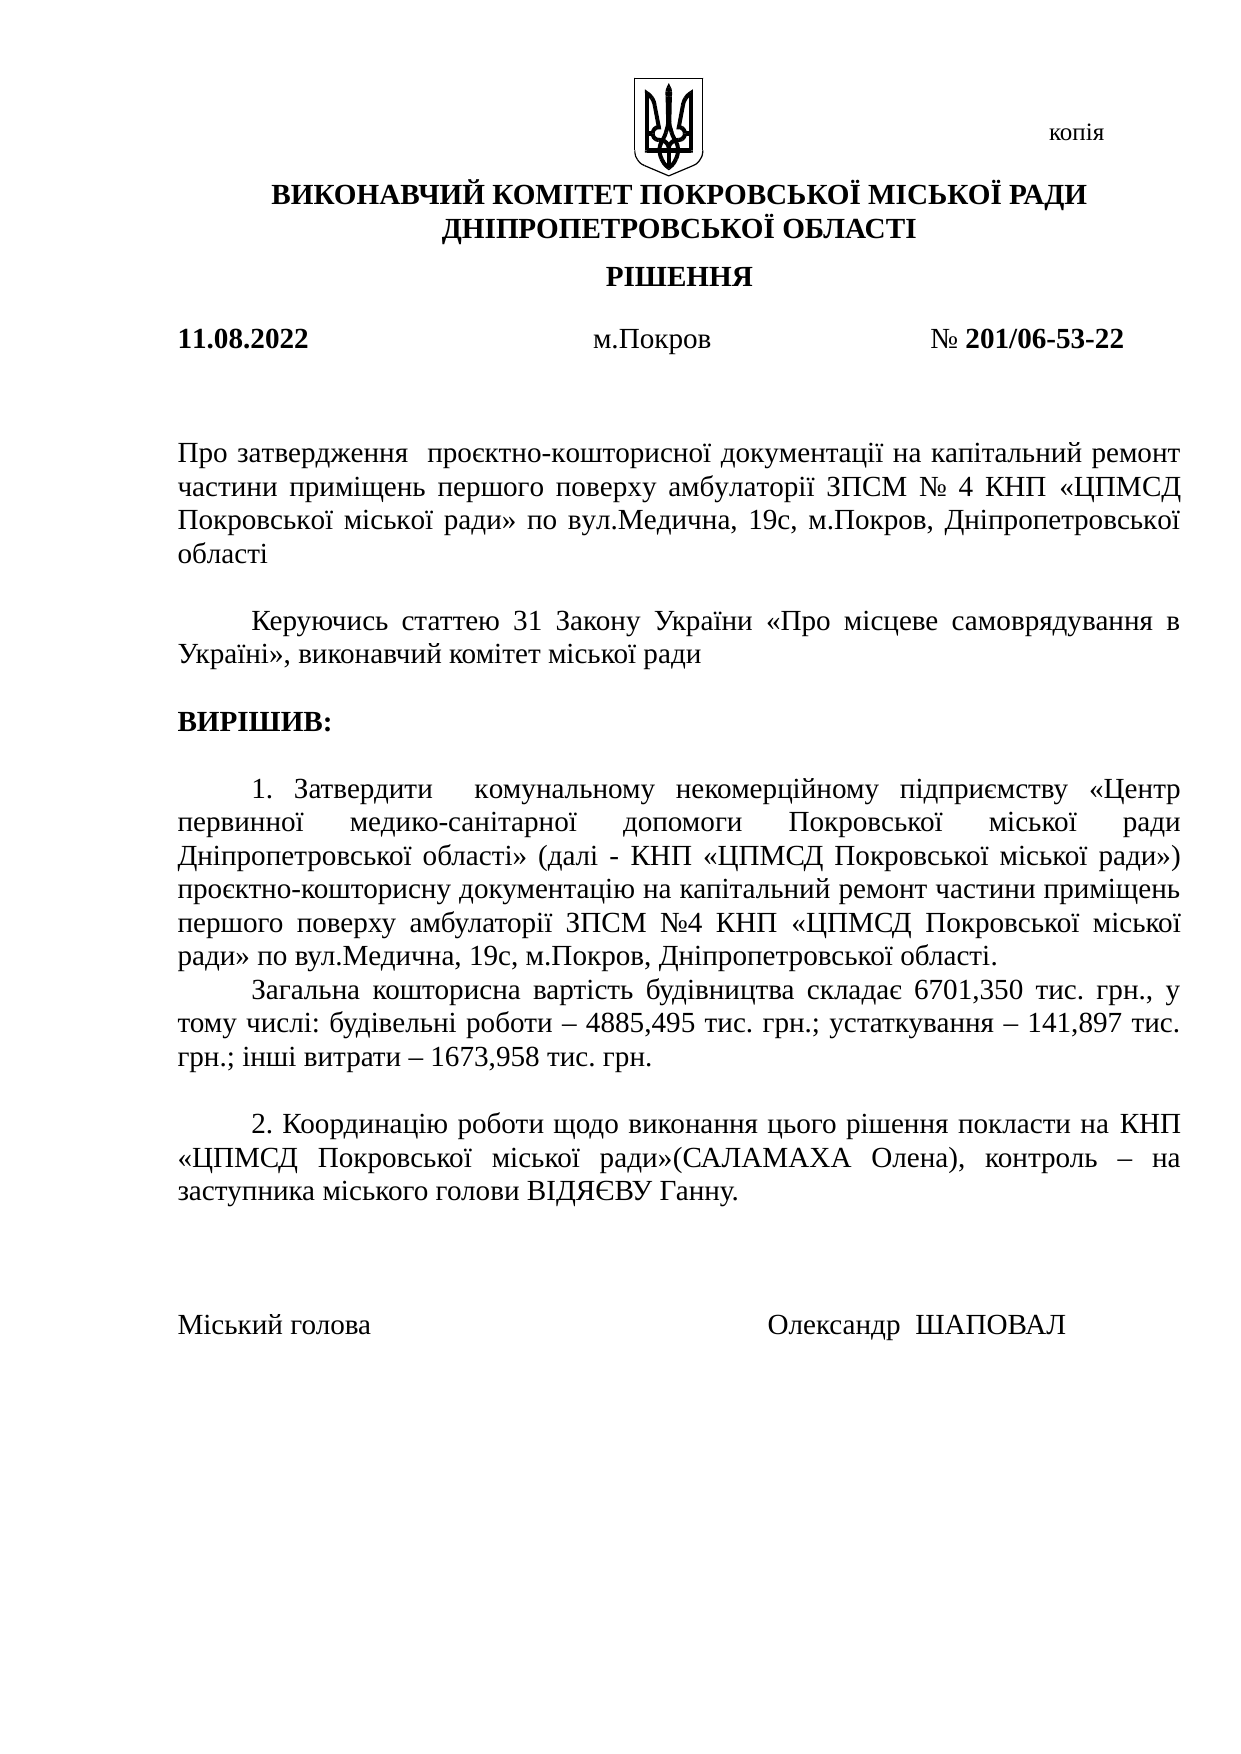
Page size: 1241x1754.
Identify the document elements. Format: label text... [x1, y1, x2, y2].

text Керуючись статтею 31 Закону України «Про місцеве самоврядування в Україні», виконавчий комітет міської ради [177, 603, 1181, 670]
text ВИКОНАВЧИЙ КОМІТЕТ ПОКРОВСЬКОЇ МІСЬКОЇ РАДИ [177, 44, 1181, 211]
text 2. Координацію роботи щодо виконання цього рішення покласти на КНП «ЦПМСД Покровської міської ради»(САЛАМАХА Олена), контроль – на заступника міського голови ВІДЯЄВУ Ганну. [177, 1106, 1181, 1207]
text РІШЕННЯ [177, 259, 1181, 292]
text ДНІПРОПЕТРОВСЬКОЇ ОБЛАСТІ [177, 211, 1181, 244]
text 11.08.2022 м.Покров № 201/06-53-22 [177, 321, 1181, 354]
text 1. Затвердити комунальному некомерційному підприємству «Центр первинної медико-санітарної допомоги Покровської міської ради Дніпропетровської області» (далі - КНП «ЦПМСД Покровської міської ради») проєктно-кошторисну документацію на капітальний ремонт частини приміщень першого поверху амбулаторії ЗПСМ №4 КНП «ЦПМСД Покровської міської ради» по вул.Медична, 19с, м.Покров, Дніпропетровської області. [177, 771, 1181, 972]
text ВИРІШИВ: [177, 704, 1181, 737]
text Про затвердження проєктно-кошторисної документації на капітальний ремонт частини приміщень першого поверху амбулаторії ЗПСМ № 4 КНП «ЦПМСД Покровської міської ради» по вул.Медична, 19с, м.Покров, Дніпропетровської області [177, 435, 1181, 569]
text Міський голова Олександр ШАПОВАЛ [177, 1307, 1181, 1341]
text Загальна кошторисна вартість будівництва складає 6701,350 тис. грн., у тому числі: будівельні роботи – 4885,495 тис. грн.; устаткування – 141,897 тис. грн.; інші витрати – 1673,958 тис. грн. [177, 972, 1181, 1073]
